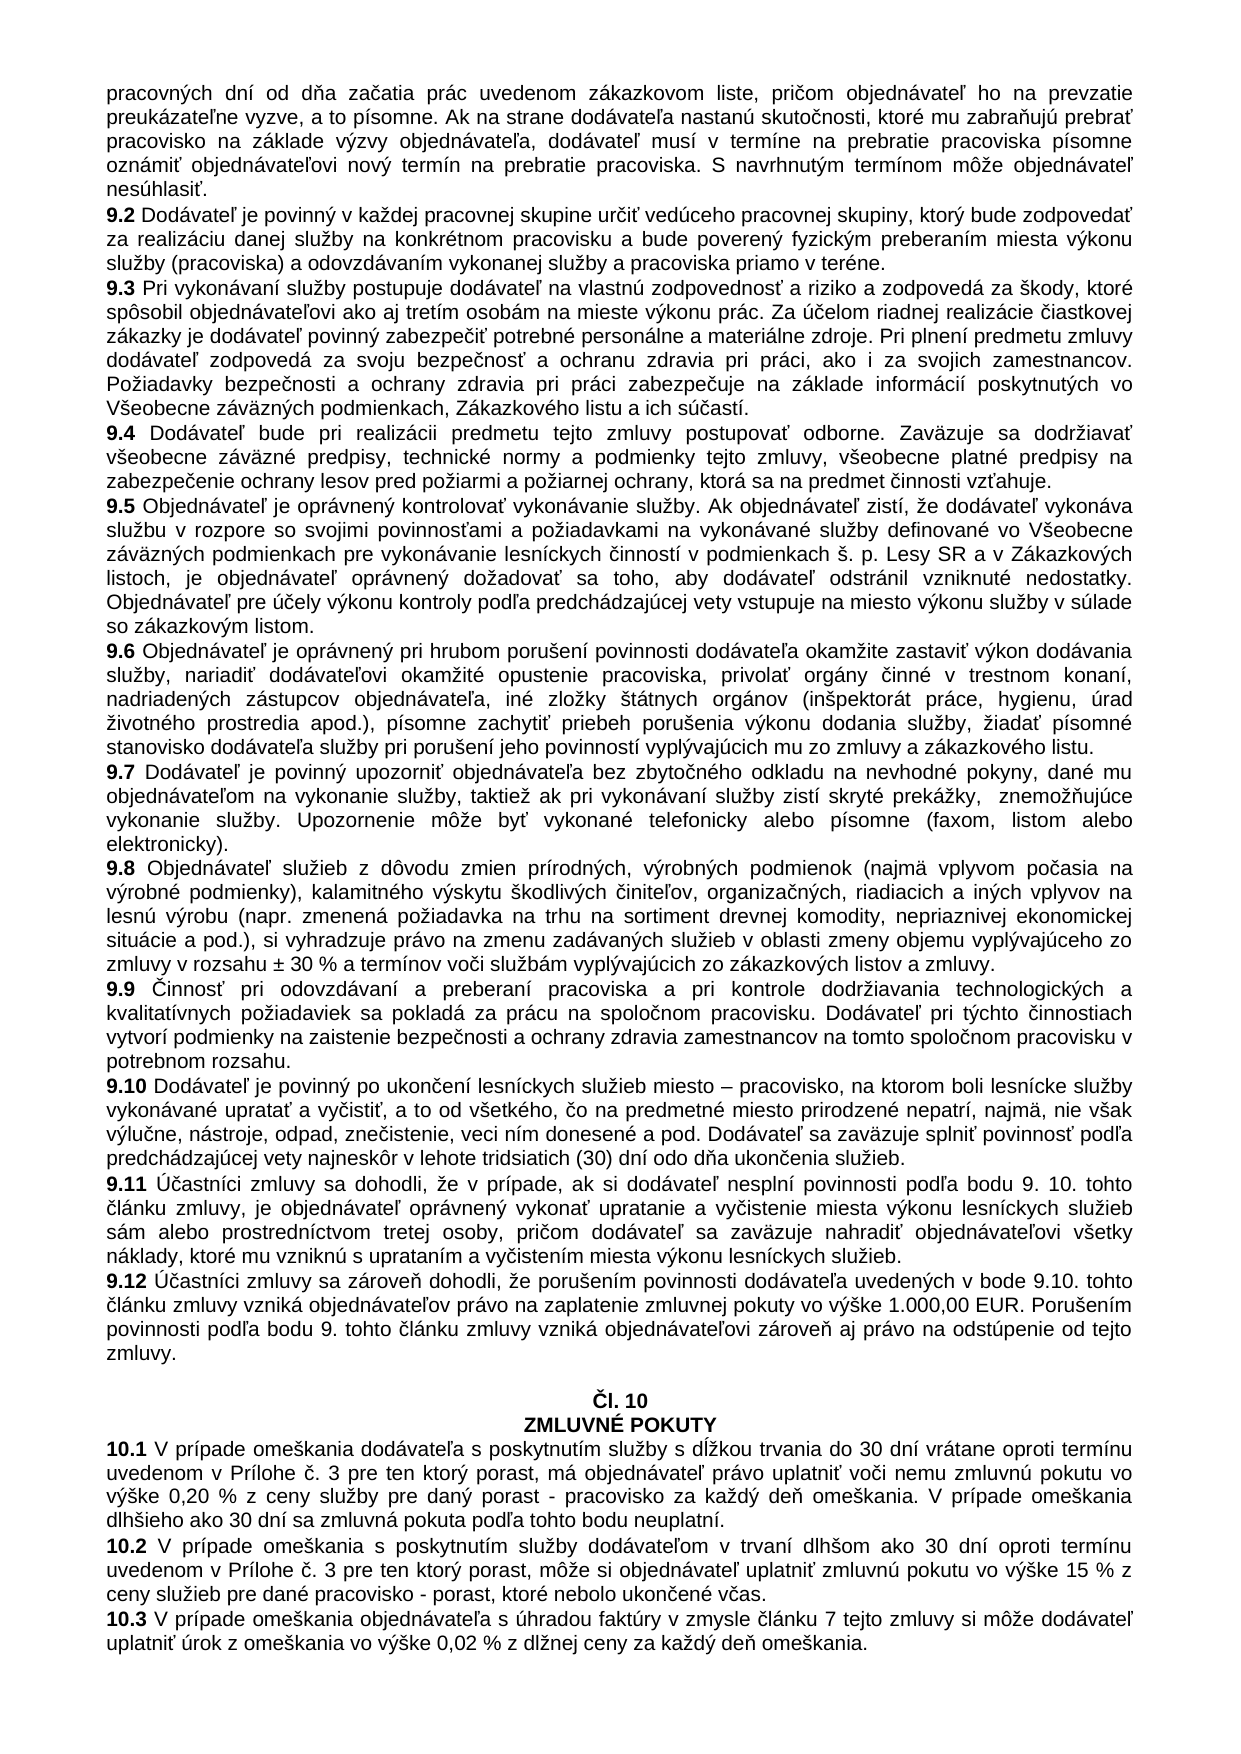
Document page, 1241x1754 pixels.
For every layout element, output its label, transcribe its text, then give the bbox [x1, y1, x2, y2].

text 9.4 Dodávateľ bude pri realizácii predmetu tejto zmluvy postupovať odborne. Zaväzuje sa dodržiavať všeobecne záväzné predpisy, technické normy a podmienky tejto zmluvy, všeobecne platné predpisy na zabezpečenie ochrany lesov pred požiarmi a požiarnej ochrany, ktorá sa na predmet činnosti vzťahuje. [106, 421, 1134, 493]
text Čl. 10 [106, 1388, 1134, 1412]
text 9.9 Činnosť pri odovzdávaní a preberaní pracoviska a pri kontrole dodržiavania technologických a kvalitatívnych požiadaviek sa pokladá za prácu na spoločnom pracovisku. Dodávateľ pri týchto činnostiach vytvorí podmienky na zaistenie bezpečnosti a ochrany zdravia zamestnancov na tomto spoločnom pracovisku v potrebnom rozsahu. [106, 977, 1134, 1073]
text 9.5 Objednávateľ je oprávnený kontrolovať vykonávanie služby. Ak objednávateľ zistí, že dodávateľ vykonáva službu v rozpore so svojimi povinnosťami a požiadavkami na vykonávané služby definované vo Všeobecne záväzných podmienkach pre vykonávanie lesníckych činností v podmienkach š. p. Lesy SR a v Zákazkových listoch, je objednávateľ oprávnený dožadovať sa toho, aby dodávateľ odstránil vzniknuté nedostatky. Objednávateľ pre účely výkonu kontroly podľa predchádzajúcej vety vstupuje na miesto výkonu služby v súlade so zákazkovým listom. [106, 494, 1134, 638]
text ZMLUVNÉ POKUTY [106, 1412, 1134, 1436]
text 10.2 V prípade omeškania s poskytnutím služby dodávateľom v trvaní dlhšom ako 30 dní oproti termínu uvedenom v Prílohe č. 3 pre ten ktorý porast, môže si objednávateľ uplatniť zmluvnú pokutu vo výške 15 % z ceny služieb pre dané pracovisko - porast, ktoré nebolo ukončené včas. [106, 1534, 1134, 1606]
text 9.7 Dodávateľ je povinný upozorniť objednávateľa bez zbytočného odkladu na nevhodné pokyny, dané mu objednávateľom na vykonanie služby, taktiež ak pri vykonávaní služby zistí skryté prekážky, znemožňujúce vykonanie služby. Upozornenie môže byť vykonané telefonicky alebo písomne (faxom, listom alebo elektronicky). [106, 760, 1134, 856]
text 9.8 Objednávateľ služieb z dôvodu zmien prírodných, výrobných podmienok (najmä vplyvom počasia na výrobné podmienky), kalamitného výskytu škodlivých činiteľov, organizačných, riadiacich a iných vplyvov na lesnú výrobu (napr. zmenená požiadavka na trhu na sortiment drevnej komodity, nepriaznivej ekonomickej situácie a pod.), si vyhradzuje právo na zmenu zadávaných služieb v oblasti zmeny objemu vyplývajúceho zo zmluvy v rozsahu ± 30 % a termínov voči službám vyplývajúcich zo zákazkových listov a zmluvy. [106, 856, 1134, 976]
text 9.3 Pri vykonávaní služby postupuje dodávateľ na vlastnú zodpovednosť a riziko a zodpovedá za škody, ktoré spôsobil objednávateľovi ako aj tretím osobám na mieste výkonu prác. Za účelom riadnej realizácie čiastkovej zákazky je dodávateľ povinný zabezpečiť potrebné personálne a materiálne zdroje. Pri plnení predmetu zmluvy dodávateľ zodpovedá za svoju bezpečnosť a ochranu zdravia pri práci, ako i za svojich zamestnancov. Požiadavky bezpečnosti a ochrany zdravia pri práci zabezpečuje na základe informácií poskytnutých vo Všeobecne záväzných podmienkach, Zákazkového listu a ich súčastí. [106, 276, 1134, 419]
text 10.1 V prípade omeškania dodávateľa s poskytnutím služby s dĺžkou trvania do 30 dní vrátane oproti termínu uvedenom v Prílohe č. 3 pre ten ktorý porast, má objednávateľ právo uplatniť voči nemu zmluvnú pokutu vo výške 0,20 % z ceny služby pre daný porast - pracovisko za každý deň omeškania. V prípade omeškania dlhšieho ako 30 dní sa zmluvná pokuta podľa tohto bodu neuplatní. [106, 1436, 1134, 1532]
text 9.2 Dodávateľ je povinný v každej pracovnej skupine určiť vedúceho pracovnej skupiny, ktorý bude zodpovedať za realizáciu danej služby na konkrétnom pracovisku a bude poverený fyzickým preberaním miesta výkonu služby (pracoviska) a odovzdávaním vykonanej služby a pracoviska priamo v teréne. [106, 202, 1134, 274]
text 9.11 Účastníci zmluvy sa dohodli, že v prípade, ak si dodávateľ nesplní povinnosti podľa bodu 9. 10. tohto článku zmluvy, je objednávateľ oprávnený vykonať upratanie a vyčistenie miesta výkonu lesníckych služieb sám alebo prostredníctvom tretej osoby, pričom dodávateľ sa zaväzuje nahradiť objednávateľovi všetky náklady, ktoré mu vzniknú s uprataním a vyčistením miesta výkonu lesníckych služieb. [106, 1172, 1134, 1267]
text 10.3 V prípade omeškania objednávateľa s úhradou faktúry v zmysle článku 7 tejto zmluvy si môže dodávateľ uplatniť úrok z omeškania vo výške 0,02 % z dlžnej ceny za každý deň omeškania. [106, 1607, 1134, 1655]
text 9.12 Účastníci zmluvy sa zároveň dohodli, že porušením povinnosti dodávateľa uvedených v bode 9.10. tohto článku zmluvy vzniká objednávateľov právo na zaplatenie zmluvnej pokuty vo výške 1.000,00 EUR. Porušením povinnosti podľa bodu 9. tohto článku zmluvy vzniká objednávateľovi zároveň aj právo na odstúpenie od tejto zmluvy. [106, 1269, 1134, 1364]
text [106, 81, 1134, 201]
text 9.10 Dodávateľ je povinný po ukončení lesníckych služieb miesto – pracovisko, na ktorom boli lesnícke služby vykonávané upratať a vyčistiť, a to od všetkého, čo na predmetné miesto prirodzené nepatrí, najmä, nie však výlučne, nástroje, odpad, znečistenie, veci ním donesené a pod. Dodávateľ sa zaväzuje splniť povinnosť podľa predchádzajúcej vety najneskôr v lehote tridsiatich (30) dní odo dňa ukončenia služieb. [106, 1074, 1134, 1170]
text 9.6 Objednávateľ je oprávnený pri hrubom porušení povinnosti dodávateľa okamžite zastaviť výkon dodávania služby, nariadiť dodávateľovi okamžité opustenie pracoviska, privolať orgány činné v trestnom konaní, nadriadených zástupcov objednávateľa, iné zložky štátnych orgánov (inšpektorát práce, hygienu, úrad životného prostredia apod.), písomne zachytiť priebeh porušenia výkonu dodania služby, žiadať písomné stanovisko dodávateľa služby pri porušení jeho povinností vyplývajúcich mu zo zmluvy a zákazkového listu. [106, 639, 1134, 759]
